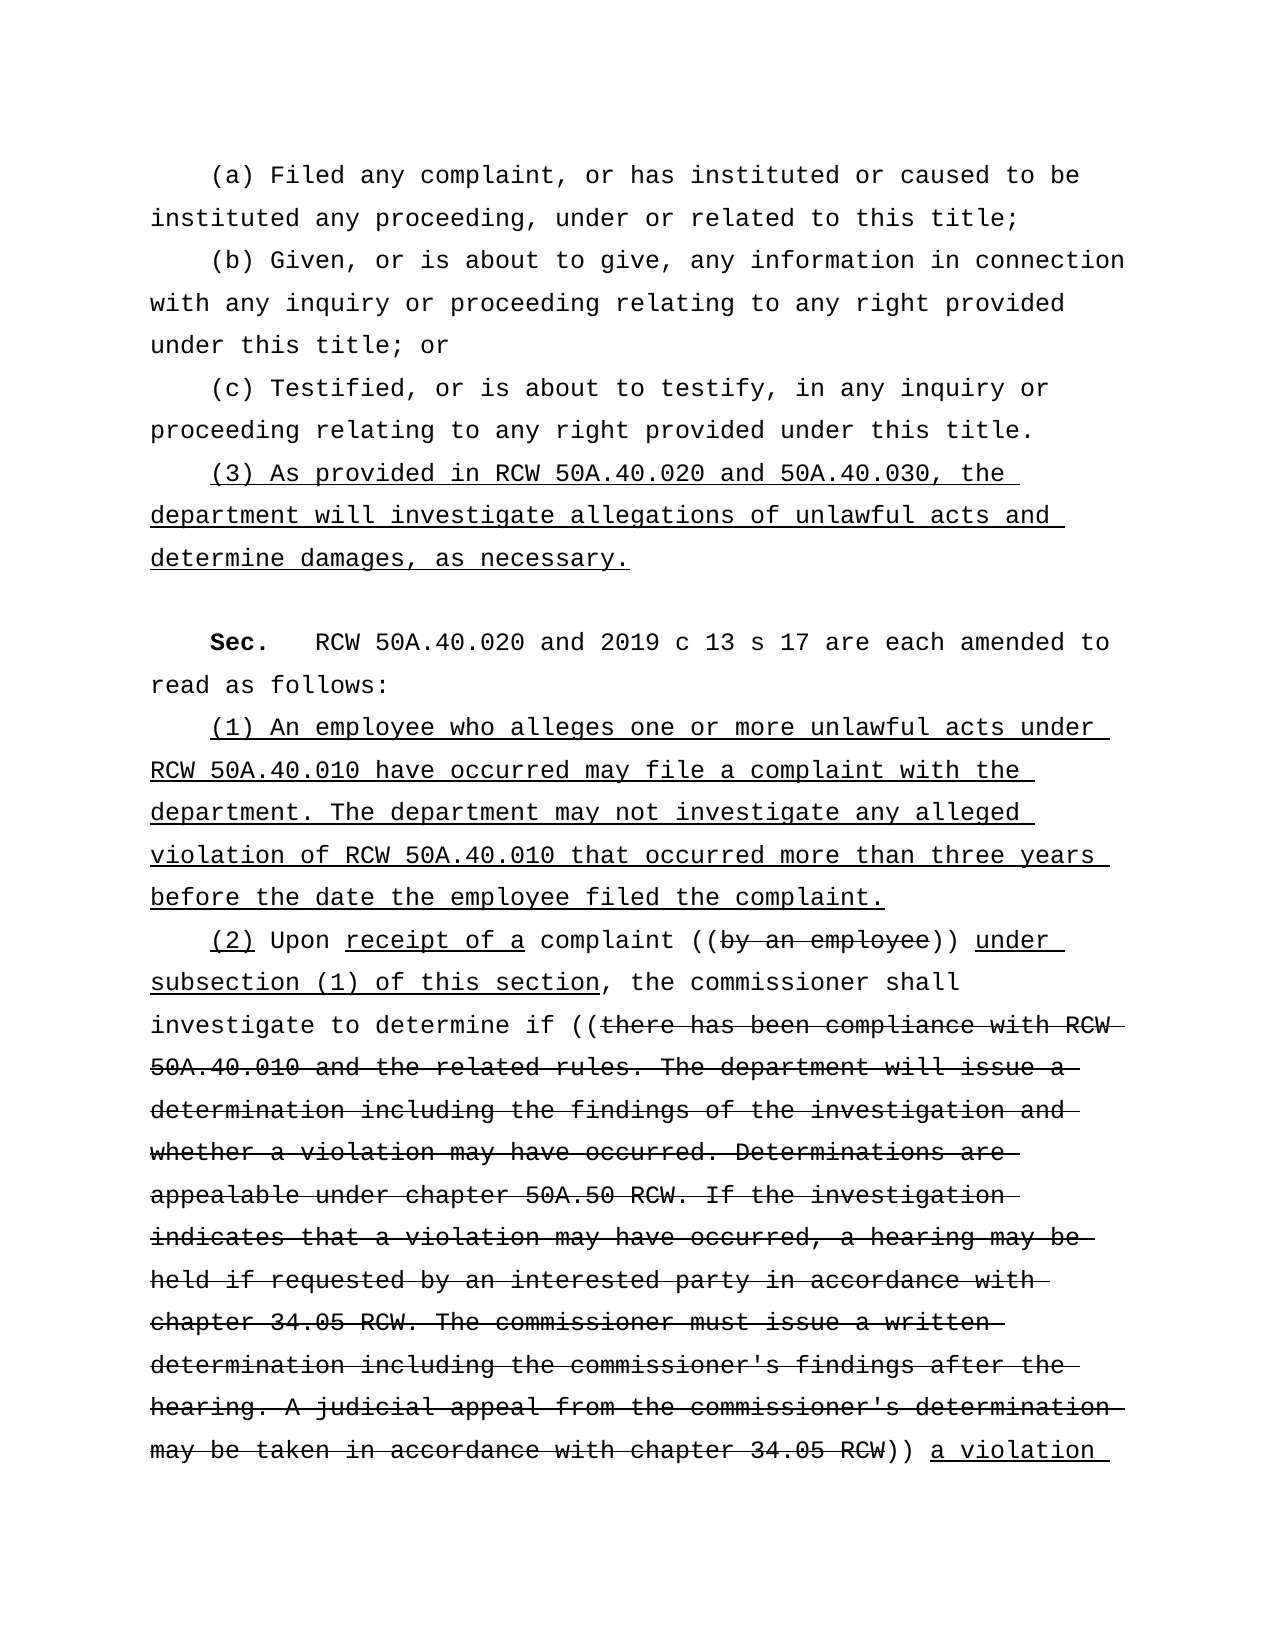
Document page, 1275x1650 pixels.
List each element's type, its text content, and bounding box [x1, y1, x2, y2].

text (3) As provided in RCW 50A.40.020 and 50A.40.030, the department will investigate allegations of unlawful acts and determine damages, as necessary. [150, 447, 1125, 575]
text (c) Testified, or is about to testify, in any inquiry or proceeding relating to any right provided under this title. [150, 362, 1125, 447]
text (b) Given, or is about to give, any information in connection with any inquiry or proceeding relating to any right provided under this title; or [150, 235, 1125, 362]
text (1) An employee who alleges one or more unlawful acts under RCW 50A.40.010 have occurred may file a complaint with the department. The department may not investigate any alleged violation of RCW 50A.40.010 that occurred more than three years before the date the employee filed the complaint. [150, 702, 1125, 914]
text (a) Filed any complaint, or has instituted or caused to be instituted any proceeding, under or related to this title; [150, 150, 1125, 235]
text Sec. RCW 50A.40.020 and 2019 c 13 s 17 are each amended to read as follows: [150, 617, 1125, 702]
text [150, 1410, 1125, 1467]
